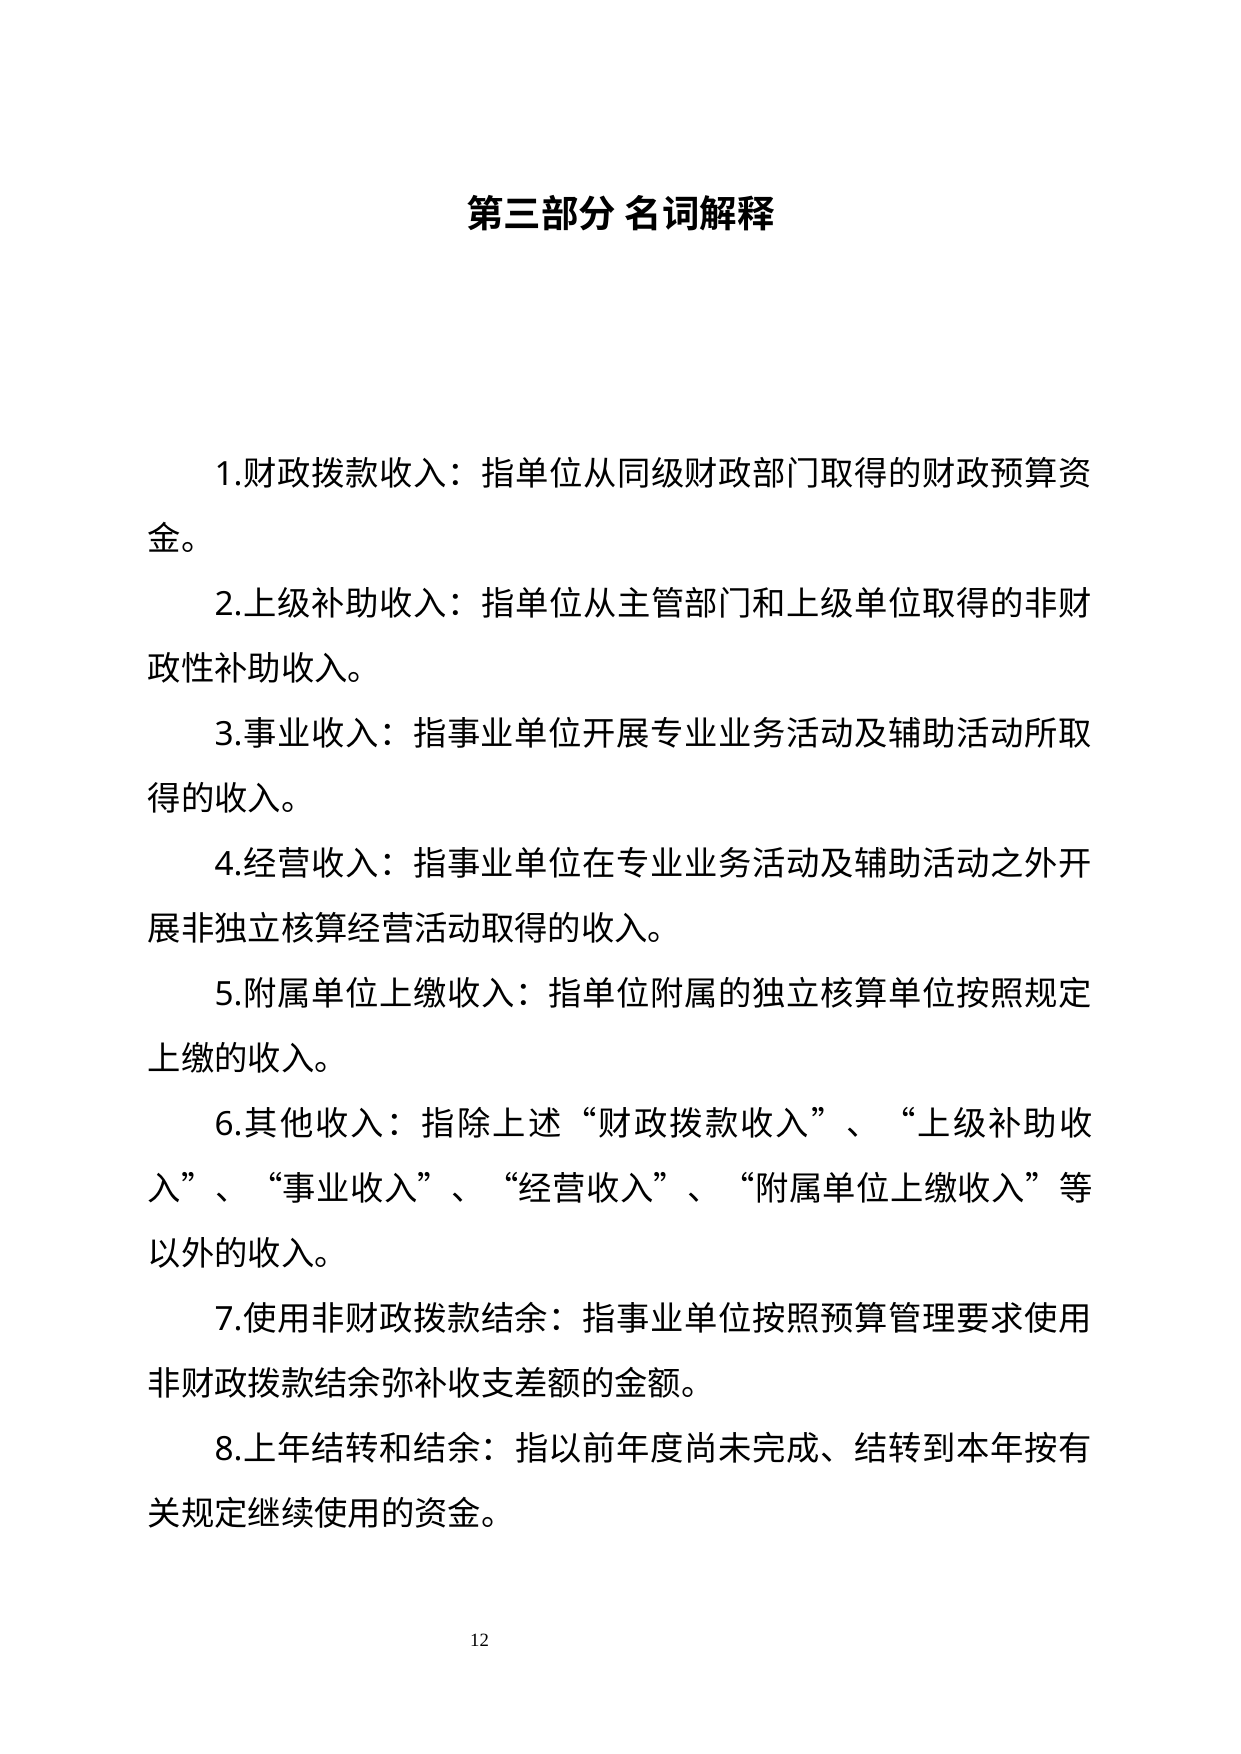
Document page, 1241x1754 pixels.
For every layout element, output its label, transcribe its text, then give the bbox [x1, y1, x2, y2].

text 2.上级补助收入：指单位从主管部门和上级单位取得的非财政性补助收入。 [148, 568, 1092, 698]
text 4.经营收入：指事业单位在专业业务活动及辅助活动之外开展非独立核算经营活动取得的收入。 [148, 828, 1092, 958]
text 6.其他收入：指除上述“财政拨款收入”、“上级补助收入”、“事业收入”、“经营收入”、“附属单位上缴收入”等以外的收入。 [148, 1088, 1092, 1283]
text 第三部分 名词解释 [148, 178, 1092, 243]
text 7.使用非财政拨款结余：指事业单位按照预算管理要求使用非财政拨款结余弥补收支差额的金额。 [148, 1283, 1092, 1413]
text 8.上年结转和结余：指以前年度尚未完成、结转到本年按有关规定继续使用的资金。 [148, 1413, 1092, 1543]
text 5.附属单位上缴收入：指单位附属的独立核算单位按照规定上缴的收入。 [148, 958, 1092, 1088]
text 3.事业收入：指事业单位开展专业业务活动及辅助活动所取得的收入。 [148, 698, 1092, 828]
text 1.财政拨款收入：指单位从同级财政部门取得的财政预算资金。 [148, 438, 1092, 568]
